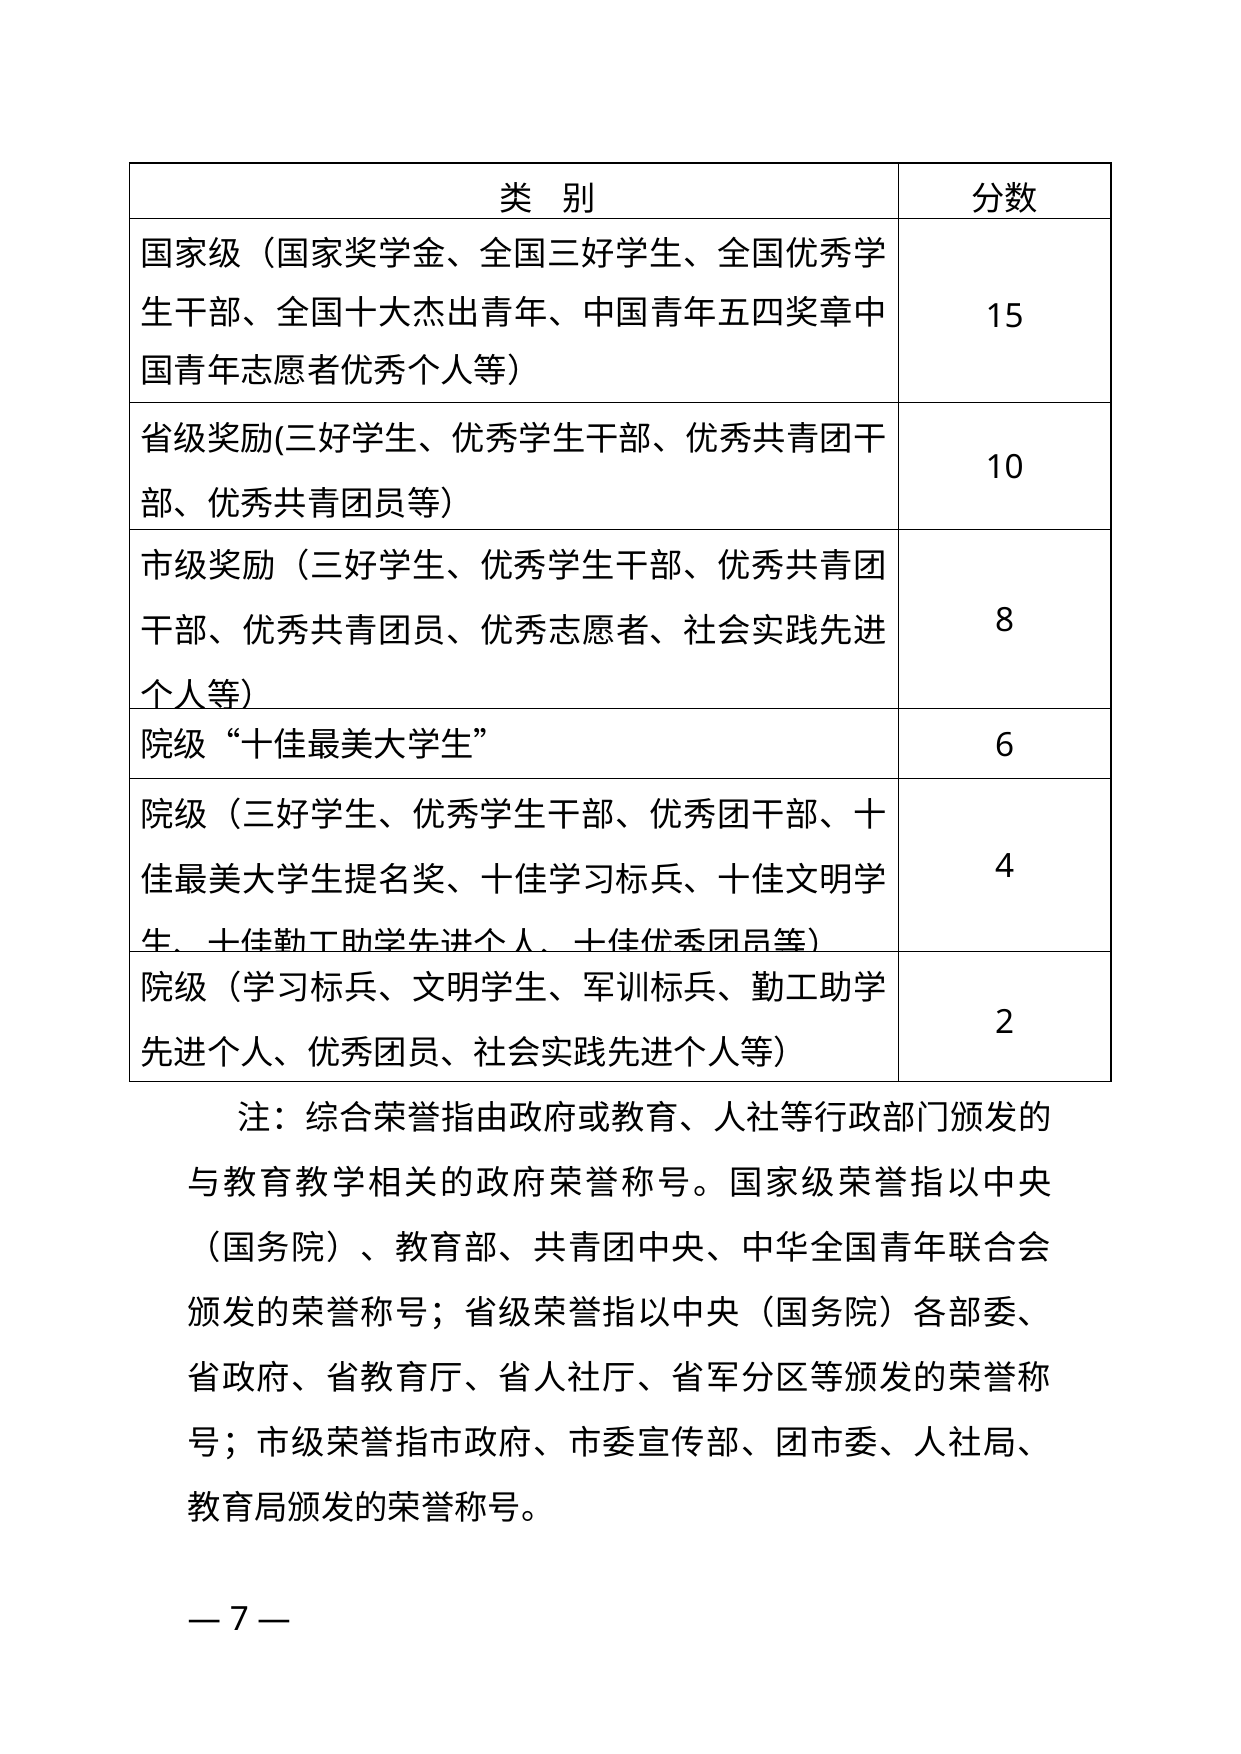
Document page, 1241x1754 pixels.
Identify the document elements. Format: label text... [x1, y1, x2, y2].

text 注：综合荣誉指由政府或教育、人社等行政部门颁发的与教育教学相关的政府荣誉称号。国家级荣誉指以中央（国务院）、教育部、共青团中央、中华全国青年联合会颁发的荣誉称号；省级荣誉指以中央（国务院）各部委、省政府、省教育厅、省人社厅、省军分区等颁发的荣誉称号；市级荣誉指市政府、市委宣传部、团市委、人社局、教育局颁发的荣誉称号。 [187, 1082, 1053, 1537]
table_cell 院级“十佳最美大学生” [130, 709, 898, 778]
table_cell 6 [899, 709, 1110, 778]
table_cell 8 [899, 530, 1110, 708]
table_header 类 别 [130, 164, 898, 218]
table_cell 国家级（国家奖学金、全国三好学生、全国优秀学生干部、全国十大杰出青年、中国青年五四奖章中国青年志愿者优秀个人等） [130, 219, 898, 402]
table_cell 10 [899, 403, 1110, 528]
table_cell 4 [899, 779, 1110, 951]
table_cell 15 [899, 219, 1110, 402]
table_cell 2 [899, 952, 1110, 1081]
table_header 分数 [899, 164, 1110, 218]
